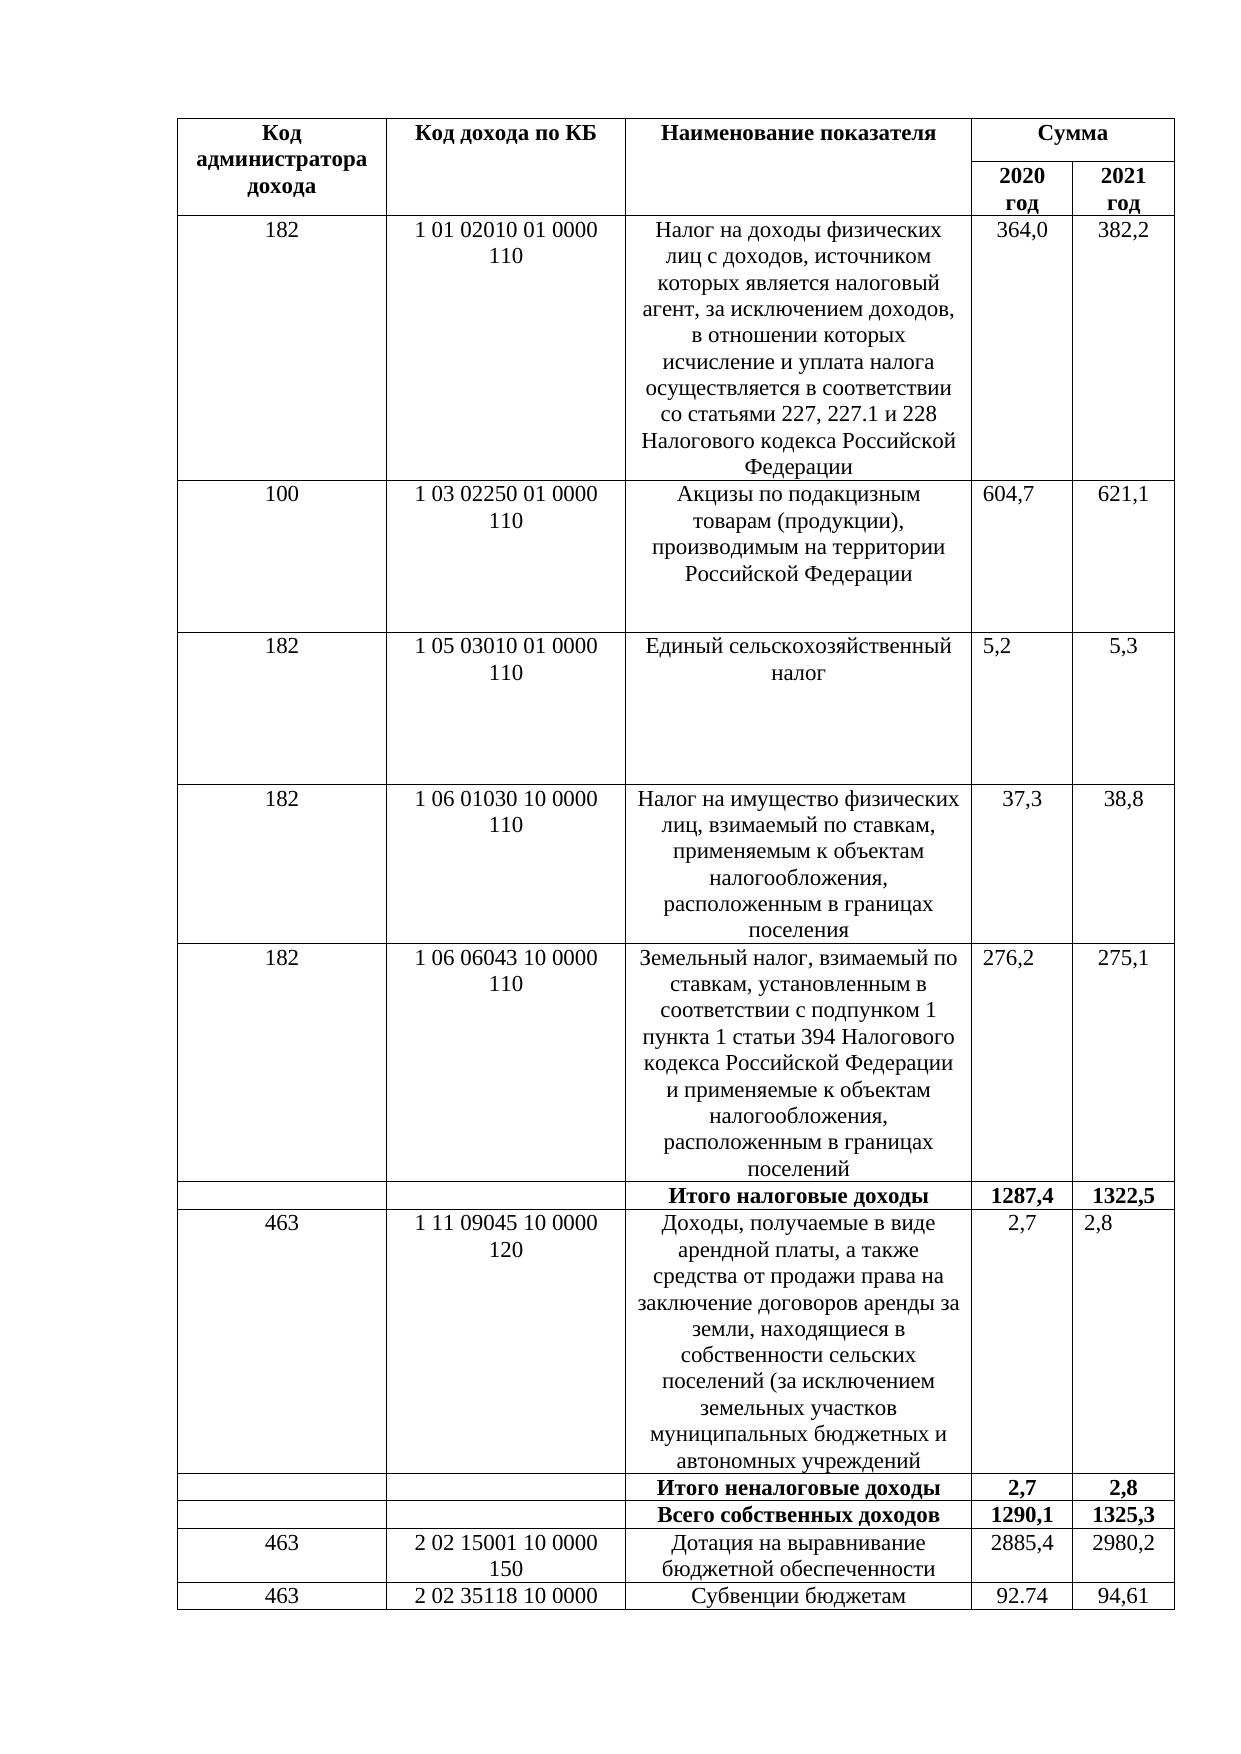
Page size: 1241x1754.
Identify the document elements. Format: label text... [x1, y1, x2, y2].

table_cell 2,8 [1073, 1210, 1174, 1473]
table_cell 1290,1 [972, 1501, 1072, 1528]
table_cell Налог на имущество физических лиц, взимаемый по ставкам, применяемым к объектам налогообложения, расположенным в границах поселения [626, 785, 971, 943]
table_cell 2,7 [972, 1210, 1072, 1473]
table_header Сумма [972, 119, 1174, 161]
table_cell Акцизы по подакцизным товарам (продукции), производимым на территории Российской Федерации [626, 481, 971, 632]
table_cell Единый сельскохозяйственный налог [626, 633, 971, 784]
table_cell [387, 1182, 625, 1208]
table_cell 1 11 09045 10 0000 120 [387, 1210, 625, 1473]
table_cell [387, 1583, 625, 1609]
table_cell Итого налоговые доходы [626, 1182, 971, 1208]
table_cell [178, 1474, 386, 1500]
table_header Наименование показателя [626, 119, 971, 215]
table_cell 100 [178, 481, 386, 632]
table_cell [178, 1182, 386, 1208]
table_cell 182 [178, 785, 386, 943]
table_cell 1 05 03010 01 0000 110 [387, 633, 625, 784]
table_header Код дохода по КБ [387, 119, 625, 215]
table_cell 382,2 [1073, 216, 1174, 479]
table_cell 2,7 [972, 1474, 1072, 1500]
table_cell 1 03 02250 01 0000 110 [387, 481, 625, 632]
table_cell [626, 1583, 971, 1609]
table_cell 182 [178, 944, 386, 1181]
table_cell 2980,2 [1073, 1529, 1174, 1582]
table_cell [387, 1501, 625, 1528]
table_cell 2 02 15001 10 0000 150 [387, 1529, 625, 1582]
table_cell Земельный налог, взимаемый по ставкам, установленным в соответствии с подпунком 1 пункта 1 статьи 394 Налогового кодекса Российской Федерации и применяемые к объектам налогообложения, расположенным в границах поселений [626, 944, 971, 1181]
table_cell 463 [178, 1210, 386, 1473]
table_cell 604,7 [972, 481, 1072, 632]
table_cell 92.74 [972, 1583, 1072, 1609]
table_cell 463 [178, 1583, 386, 1609]
table_cell 38,8 [1073, 785, 1174, 943]
table_cell 2,8 [1073, 1474, 1174, 1500]
table_cell 2020 год [972, 162, 1072, 215]
table_cell 182 [178, 633, 386, 784]
table_header Код администратора дохода [178, 119, 386, 215]
table_cell 1 06 06043 10 0000 110 [387, 944, 625, 1181]
table_cell 182 [178, 216, 386, 479]
table_cell 1 01 02010 01 0000 110 [387, 216, 625, 479]
table_cell Дотация на выравнивание бюджетной обеспеченности [626, 1529, 971, 1582]
table_cell 37,3 [972, 785, 1072, 943]
table_cell 276,2 [972, 944, 1072, 1181]
table_cell 1 06 01030 10 0000 110 [387, 785, 625, 943]
table_cell [387, 1474, 625, 1500]
table_cell Налог на доходы физических лиц с доходов, источником которых является налоговый агент, за исключением доходов, в отношении которых исчисление и уплата налога осуществляется в соответствии со статьями 227, 227.1 и 228 Налогового кодекса Российской Федерации [626, 216, 971, 479]
table_cell 1325,3 [1073, 1501, 1174, 1528]
table_cell 1322,5 [1073, 1182, 1174, 1208]
table_cell 275,1 [1073, 944, 1174, 1181]
table_cell 1287,4 [972, 1182, 1072, 1208]
table_cell Всего собственных доходов [626, 1501, 971, 1528]
table_cell 5,3 [1073, 633, 1174, 784]
table_cell [178, 1501, 386, 1528]
table_cell 5,2 [972, 633, 1072, 784]
table_cell 94,61 [1073, 1583, 1174, 1609]
table_cell 621,1 [1073, 481, 1174, 632]
table_cell Доходы, получаемые в виде арендной платы, а также средства от продажи права на заключение договоров аренды за земли, находящиеся в собственности сельских поселений (за исключением земельных участков муниципальных бюджетных и автономных учреждений [626, 1210, 971, 1473]
table_cell Итого неналоговые доходы [626, 1474, 971, 1500]
table_cell 2885,4 [972, 1529, 1072, 1582]
table_cell 463 [178, 1529, 386, 1582]
table_cell 2021 год [1073, 162, 1174, 215]
table_cell 364,0 [972, 216, 1072, 479]
